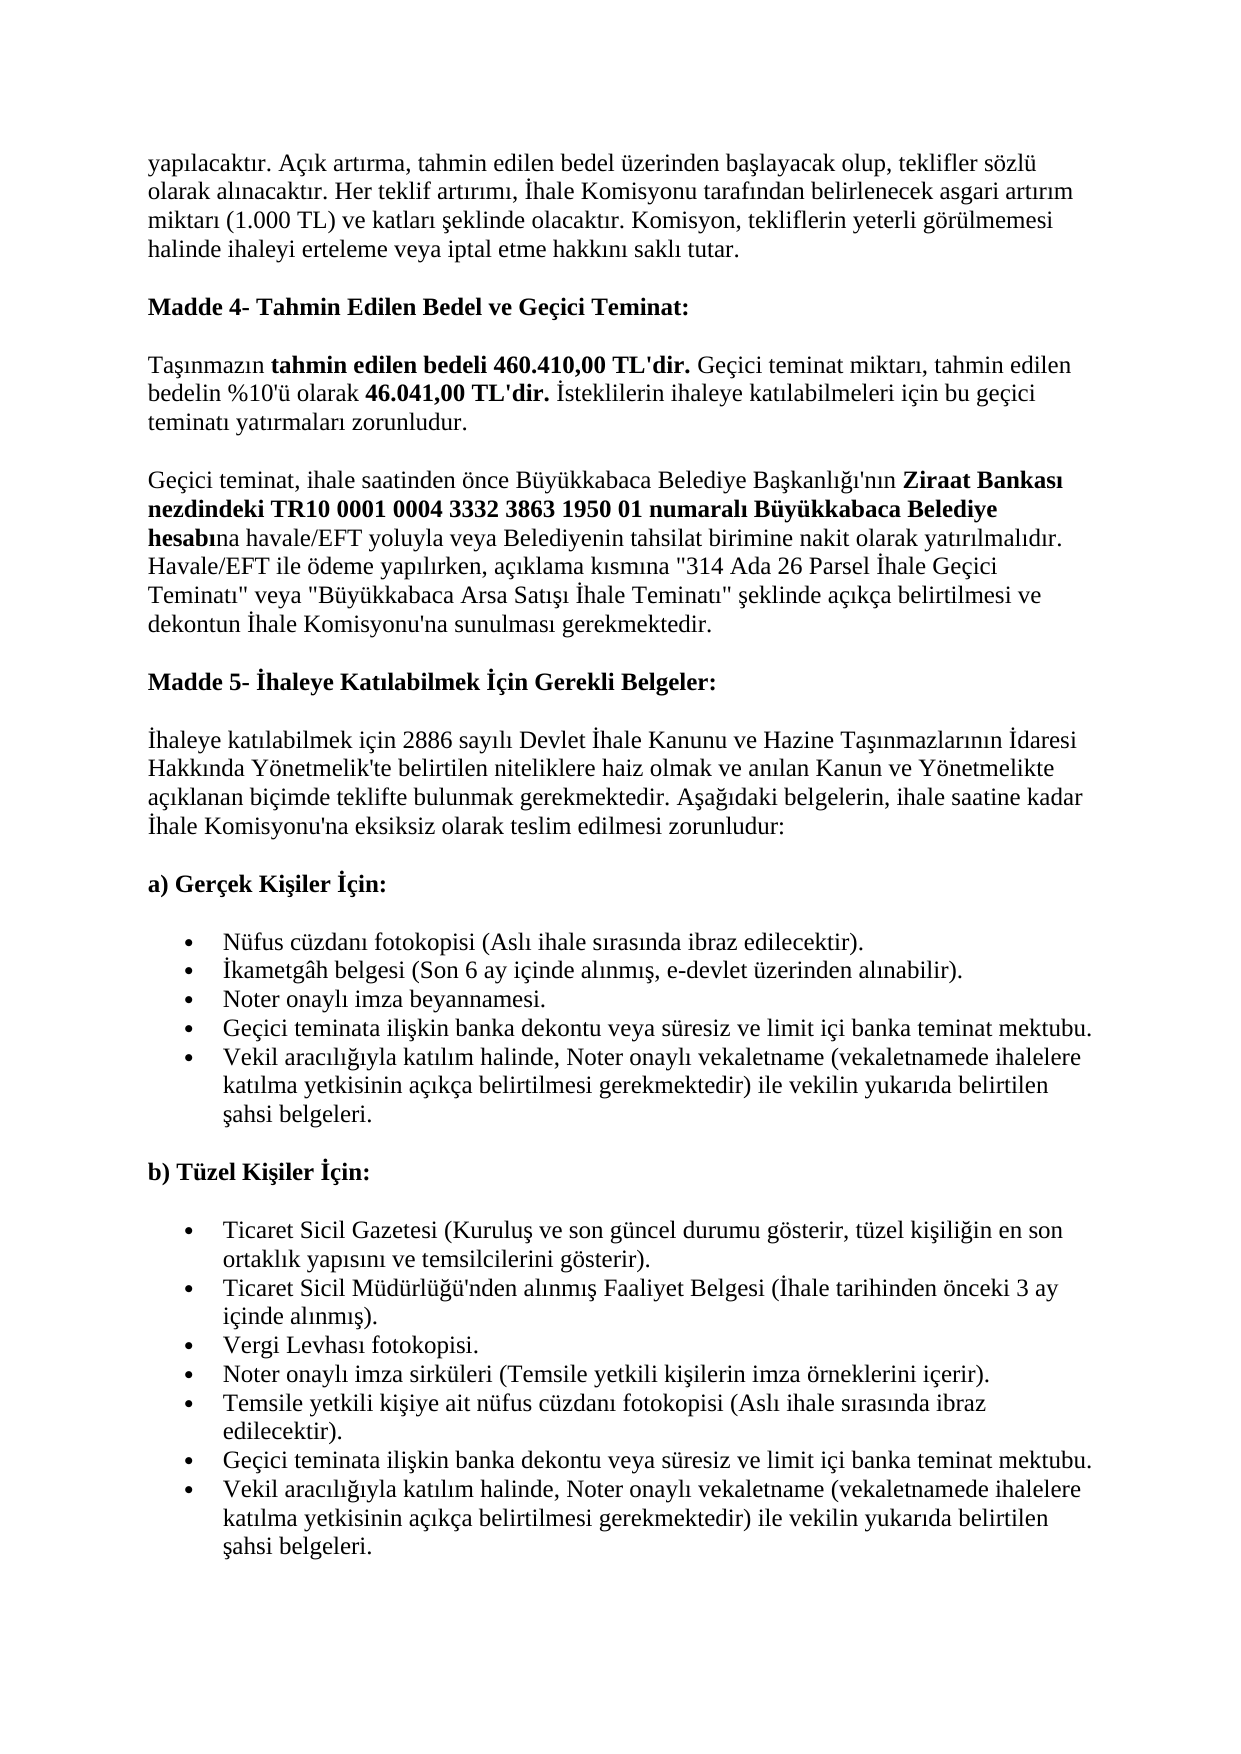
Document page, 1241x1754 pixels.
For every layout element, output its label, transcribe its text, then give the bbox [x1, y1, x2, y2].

text Madde 5- İhaleye Katılabilmek İçin Gerekli Belgeler: [148, 667, 1093, 696]
text a) Gerçek Kişiler İçin: [148, 869, 1093, 898]
text Taşınmazın tahmin edilen bedeli 460.410,00 TL'dir. Geçici teminat miktarı, tahmin edilen bedelin %10'ü olarak 46.041,00 TL'dir. İsteklilerin ihaleye katılabilmeleri için bu geçici teminatı yatırmaları zorunludur. [148, 350, 1093, 436]
list Geçici teminata ilişkin banka dekontu veya süresiz ve limit içi banka teminat mektubu. [185, 1445, 1093, 1474]
list Ticaret Sicil Müdürlüğü'nden alınmış Faaliyet Belgesi (İhale tarihinden önceki 3 ay içinde alınmış). [185, 1273, 1093, 1330]
list Ticaret Sicil Gazetesi (Kuruluş ve son güncel durumu gösterir, tüzel kişiliğin en son ortaklık yapısını ve temsilcilerini gösterir). [185, 1215, 1093, 1273]
list Vergi Levhası fotokopisi. [185, 1330, 1093, 1359]
list Noter onaylı imza sirküleri (Temsile yetkili kişilerin imza örneklerini içerir). [185, 1359, 1093, 1388]
list Noter onaylı imza beyannamesi. [185, 984, 1093, 1013]
text Madde 4- Tahmin Edilen Bedel ve Geçici Teminat: [148, 292, 1093, 321]
text İhaleye katılabilmek için 2886 sayılı Devlet İhale Kanunu ve Hazine Taşınmazlarının İdaresi Hakkında Yönetmelik'te belirtilen niteliklere haiz olmak ve anılan Kanun ve Yönetmelikte açıklanan biçimde teklifte bulunmak gerekmektedir. Aşağıdaki belgelerin, ihale saatine kadar İhale Komisyonu'na eksiksiz olarak teslim edilmesi zorunludur: [148, 725, 1093, 840]
text Geçici teminat, ihale saatinden önce Büyükkabaca Belediye Başkanlığı'nın Ziraat Bankası nezdindeki TR10 0001 0004 3332 3863 1950 01 numaralı Büyükkabaca Belediye hesabına havale/EFT yoluyla veya Belediyenin tahsilat birimine nakit olarak yatırılmalıdır. Havale/EFT ile ödeme yapılırken, açıklama kısmına "314 Ada 26 Parsel İhale Geçici Teminatı" veya "Büyükkabaca Arsa Satışı İhale Teminatı" şeklinde açıkça belirtilmesi ve dekontun İhale Komisyonu'na sunulması gerekmektedir. [148, 465, 1093, 638]
list Geçici teminata ilişkin banka dekontu veya süresiz ve limit içi banka teminat mektubu. [185, 1013, 1093, 1042]
list Vekil aracılığıyla katılım halinde, Noter onaylı vekaletname (vekaletnamede ihalelere katılma yetkisinin açıkça belirtilmesi gerekmektedir) ile vekilin yukarıda belirtilen şahsi belgeleri. [185, 1474, 1093, 1560]
list İkametgâh belgesi (Son 6 ay içinde alınmış, e-devlet üzerinden alınabilir). [185, 956, 1093, 984]
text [148, 148, 1093, 263]
list Nüfus cüzdanı fotokopisi (Aslı ihale sırasında ibraz edilecektir). [185, 927, 1093, 956]
text b) Tüzel Kişiler İçin: [148, 1157, 1093, 1186]
list Temsile yetkili kişiye ait nüfus cüzdanı fotokopisi (Aslı ihale sırasında ibraz edilecektir). [185, 1388, 1093, 1445]
list Vekil aracılığıyla katılım halinde, Noter onaylı vekaletname (vekaletnamede ihalelere katılma yetkisinin açıkça belirtilmesi gerekmektedir) ile vekilin yukarıda belirtilen şahsi belgeleri. [185, 1042, 1093, 1128]
